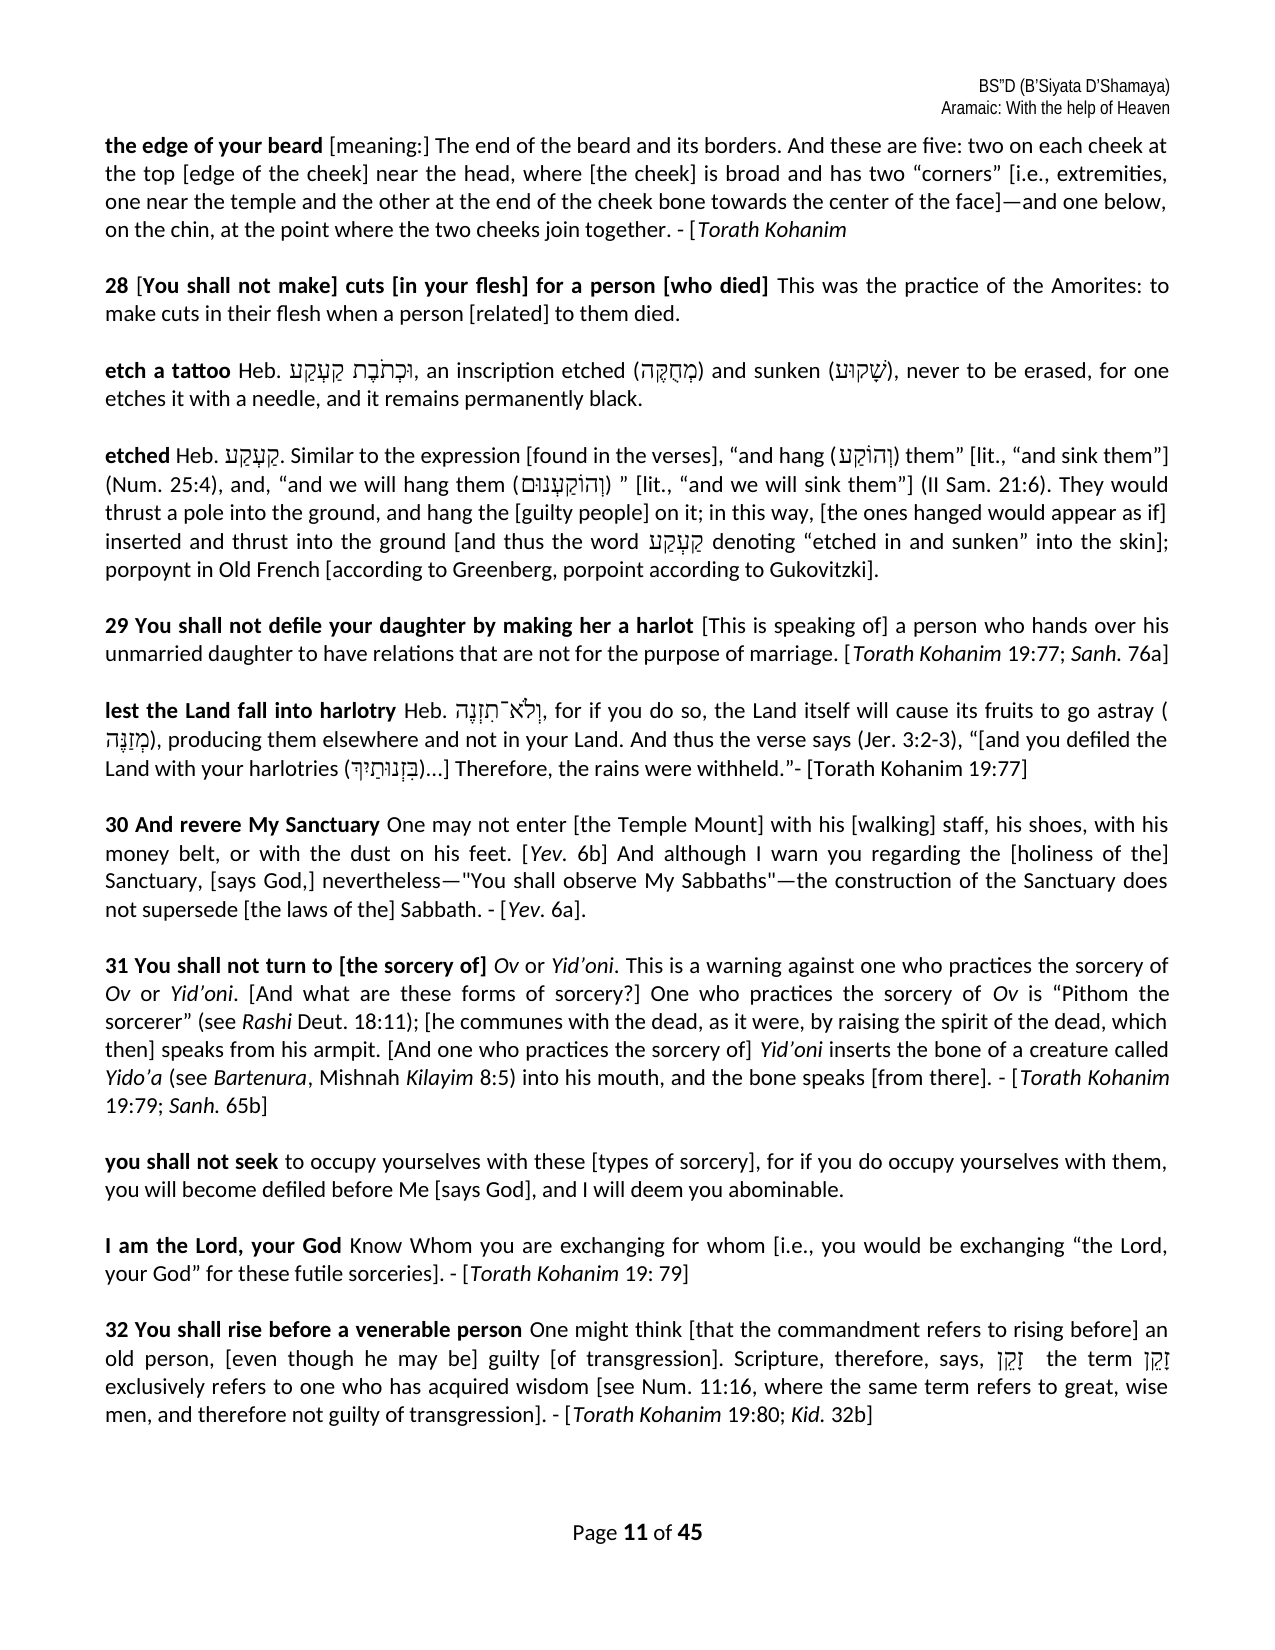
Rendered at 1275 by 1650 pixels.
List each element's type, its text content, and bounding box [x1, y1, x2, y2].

text 31 You shall not turn to [the sorcery of] Ov or Yid’oni. This is a warning against one who practices the sorcery of Ov or Yid’oni. [And what are these forms of sorcery?] One who practices the sorcery of Ov is “Pithom the sorcerer” (see Rashi Deut. 18:11); [he communes with the dead, as it were, by raising the spirit of the dead, which then] speaks from his armpit. [And one who practices the sorcery of] Yid’oni inserts the bone of a creature called Yido’a (see Bartenura, Mishnah Kilayim 8:5) into his mouth, and the bone speaks [from there]. - [Torath Kohanim 19:79; Sanh. 65b] [105, 951, 1170, 1119]
text lest the Land fall into harlotry Heb. וְלֹא־תִזְנֶה, for if you do so, the Land itself will cause its fruits to go astray (מְזַנֶּה), producing them elsewhere and not in your Land. And thus the verse says (Jer. 3:2-3), “[and you defiled the Land with your harlotries (בִּזְנוּתַיִךְ)...] Therefore, the rains were withheld.”- [Torath Kohanim 19:77] [105, 695, 1170, 783]
text you shall not seek to occupy yourselves with these [types of sorcery], for if you do occupy yourselves with them, you will become defiled before Me [says God], and I will deem you abominable. [105, 1147, 1170, 1203]
text 30 And revere My Sanctuary One may not enter [the Temple Mount] with his [walking] staff, his shoes, with his money belt, or with the dust on his feet. [Yev. 6b] And although I warn you regarding the [holiness of the] Sanctuary, [says God,] nevertheless—"You shall observe My Sabbaths"—the construction of the Sanctuary does not supersede [the laws of the] Sabbath. - [Yev. 6a]. [105, 811, 1170, 923]
text 28 [You shall not make] cuts [in your flesh] for a person [who died] This was the practice of the Amorites: to make cuts in their flesh when a person [related] to them died. [105, 271, 1170, 327]
text 29 You shall not defile your daughter by making her a harlot [This is speaking of] a person who hands over his unmarried daughter to have relations that are not for the purpose of marriage. [Torath Kohanim 19:77; Sanh. 76a] [105, 611, 1170, 667]
text 32 You shall rise before a venerable person One might think [that the commandment refers to rising before] an old person, [even though he may be] guilty [of transgression]. Scripture, therefore, says, זָקֵן the term זָקֵן exclusively refers to one who has acquired wisdom [see Num. 11:16, where the same term refers to great, wise men, and therefore not guilty of transgression]. - [Torath Kohanim 19:80; Kid. 32b] [105, 1315, 1170, 1428]
text etch a tattoo Heb. וּכְתֹבֶת קַעְקַע, an inscription etched (מְחֻקֶּה) and sunken (שָׁקוּע), never to be erased, for one etches it with a needle, and it remains permanently black. [105, 355, 1170, 412]
text etched Heb. קַעְקַע. Similar to the expression [found in the verses], “and hang (וְהוֹקַע) them” [lit., “and sink them”] (Num. 25:4), and, “and we will hang them (וְהוֹקַעְנוּם) ” [lit., “and we will sink them”] (II Sam. 21:6). They would thrust a pole into the ground, and hang the [guilty people] on it; in this way, [the ones hanged would appear as if] inserted and thrust into the ground [and thus the word קַעְקַע denoting “etched in and sunken” into the skin]; porpoynt in Old French [according to Greenberg, porpoint according to Gukovitzki]. [105, 440, 1170, 583]
text I am the Lord, your God Know Whom you are exchanging for whom [i.e., you would be exchanging “the Lord, your God” for these futile sorceries]. - [Torath Kohanim 19: 79] [105, 1231, 1170, 1287]
text the edge of your beard [meaning:] The end of the beard and its borders. And these are five: two on each cheek at the top [edge of the cheek] near the head, where [the cheek] is broad and has two “corners” [i.e., extremities, one near the temple and the other at the end of the cheek bone towards the center of the face]—and one below, on the chin, at the point where the two cheeks join together. - [Torath Kohanim [105, 131, 1170, 243]
